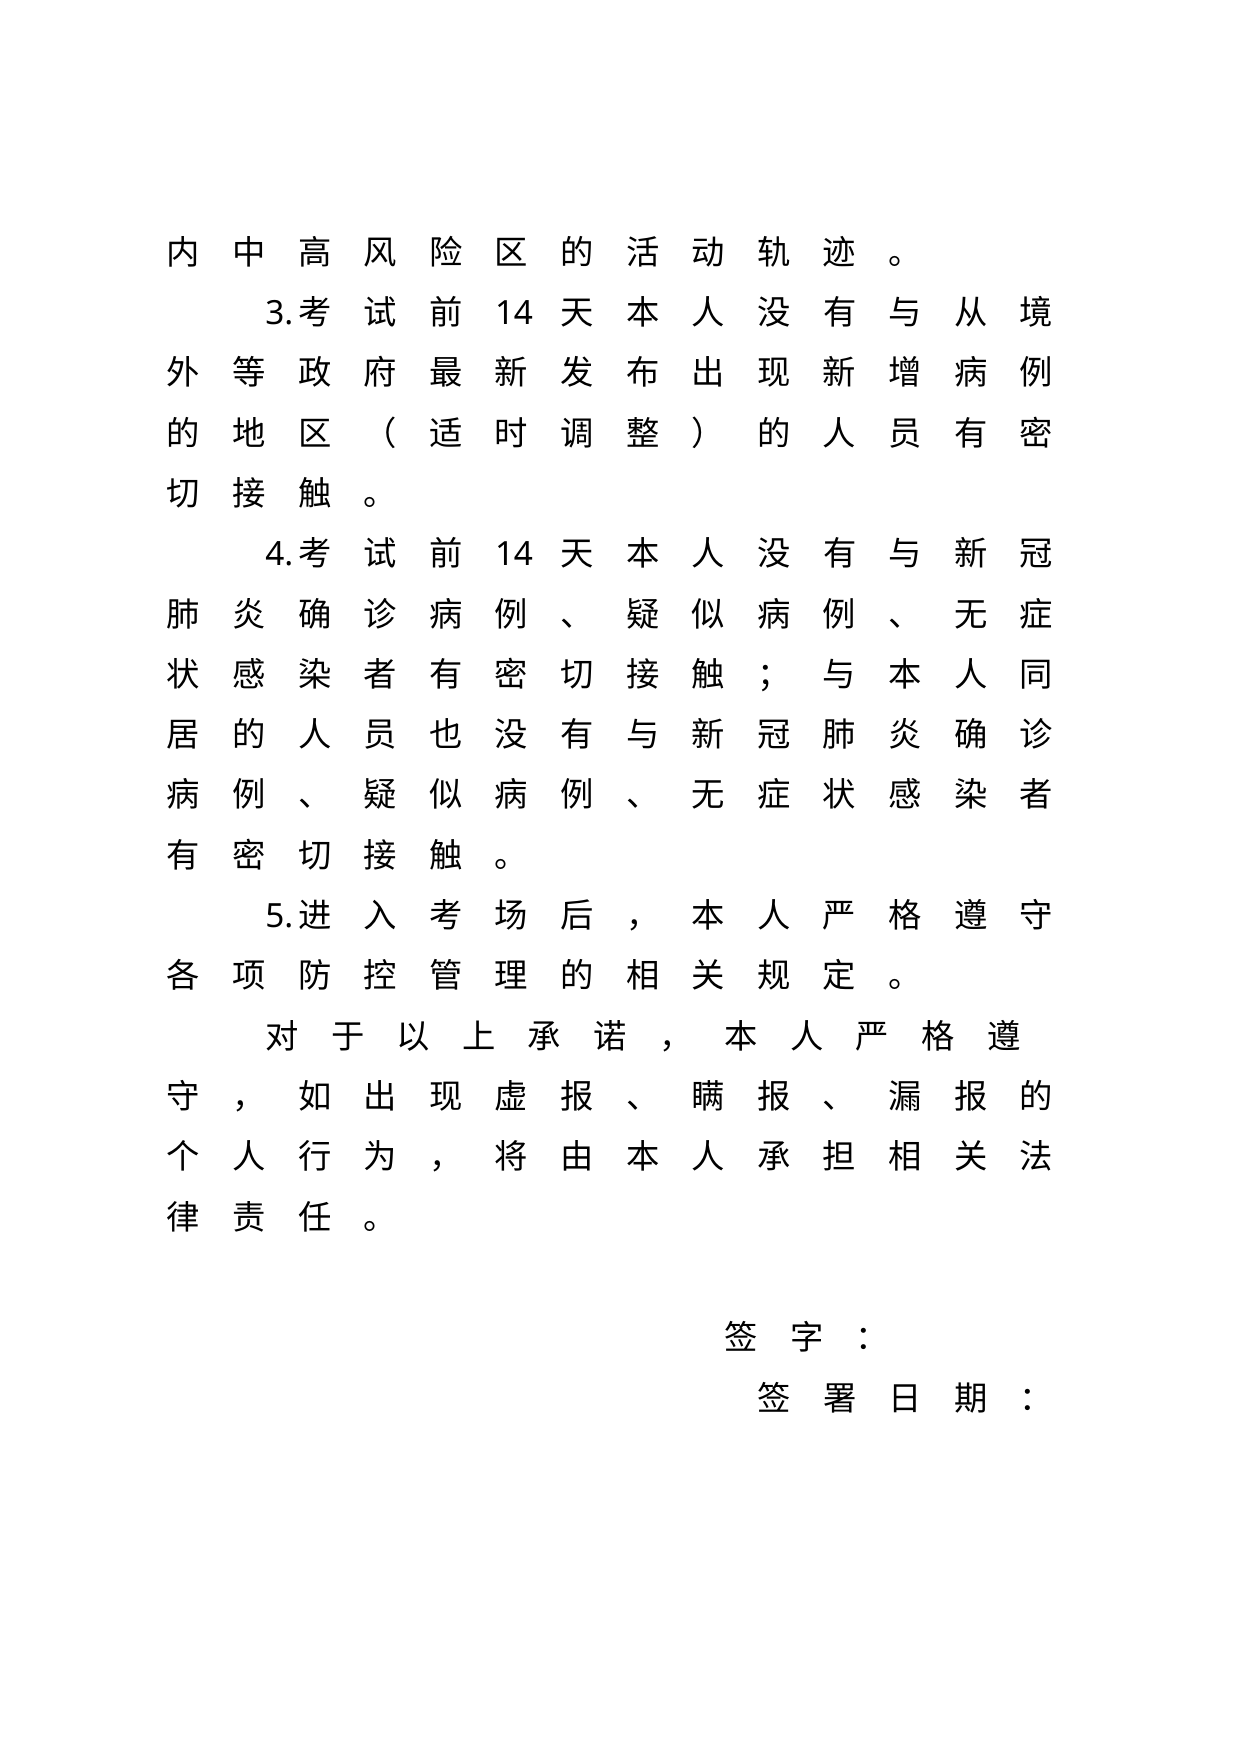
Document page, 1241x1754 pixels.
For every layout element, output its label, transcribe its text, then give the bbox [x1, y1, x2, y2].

text 对于以上承诺，本人严格遵守，如出现虚报、瞒报、漏报的个人行为，将由本人承担相关法律责任。 [167, 1003, 1085, 1245]
text 签署日期： [167, 1365, 1085, 1426]
text 3.考试前14天本人没有与从境外等政府最新发布出现新增病例的地区（适时调整）的人员有密切接触。 [167, 280, 1085, 521]
text 4.考试前14天本人没有与新冠肺炎确诊病例、疑似病例、无症状感染者有密切接触；与本人同居的人员也没有与新冠肺炎确诊病例、疑似病例、无症状感染者有密切接触。 [167, 521, 1085, 883]
text 5.进入考场后，本人严格遵守各项防控管理的相关规定。 [167, 883, 1085, 1003]
text 签字： [167, 1305, 1085, 1365]
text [167, 219, 1085, 280]
